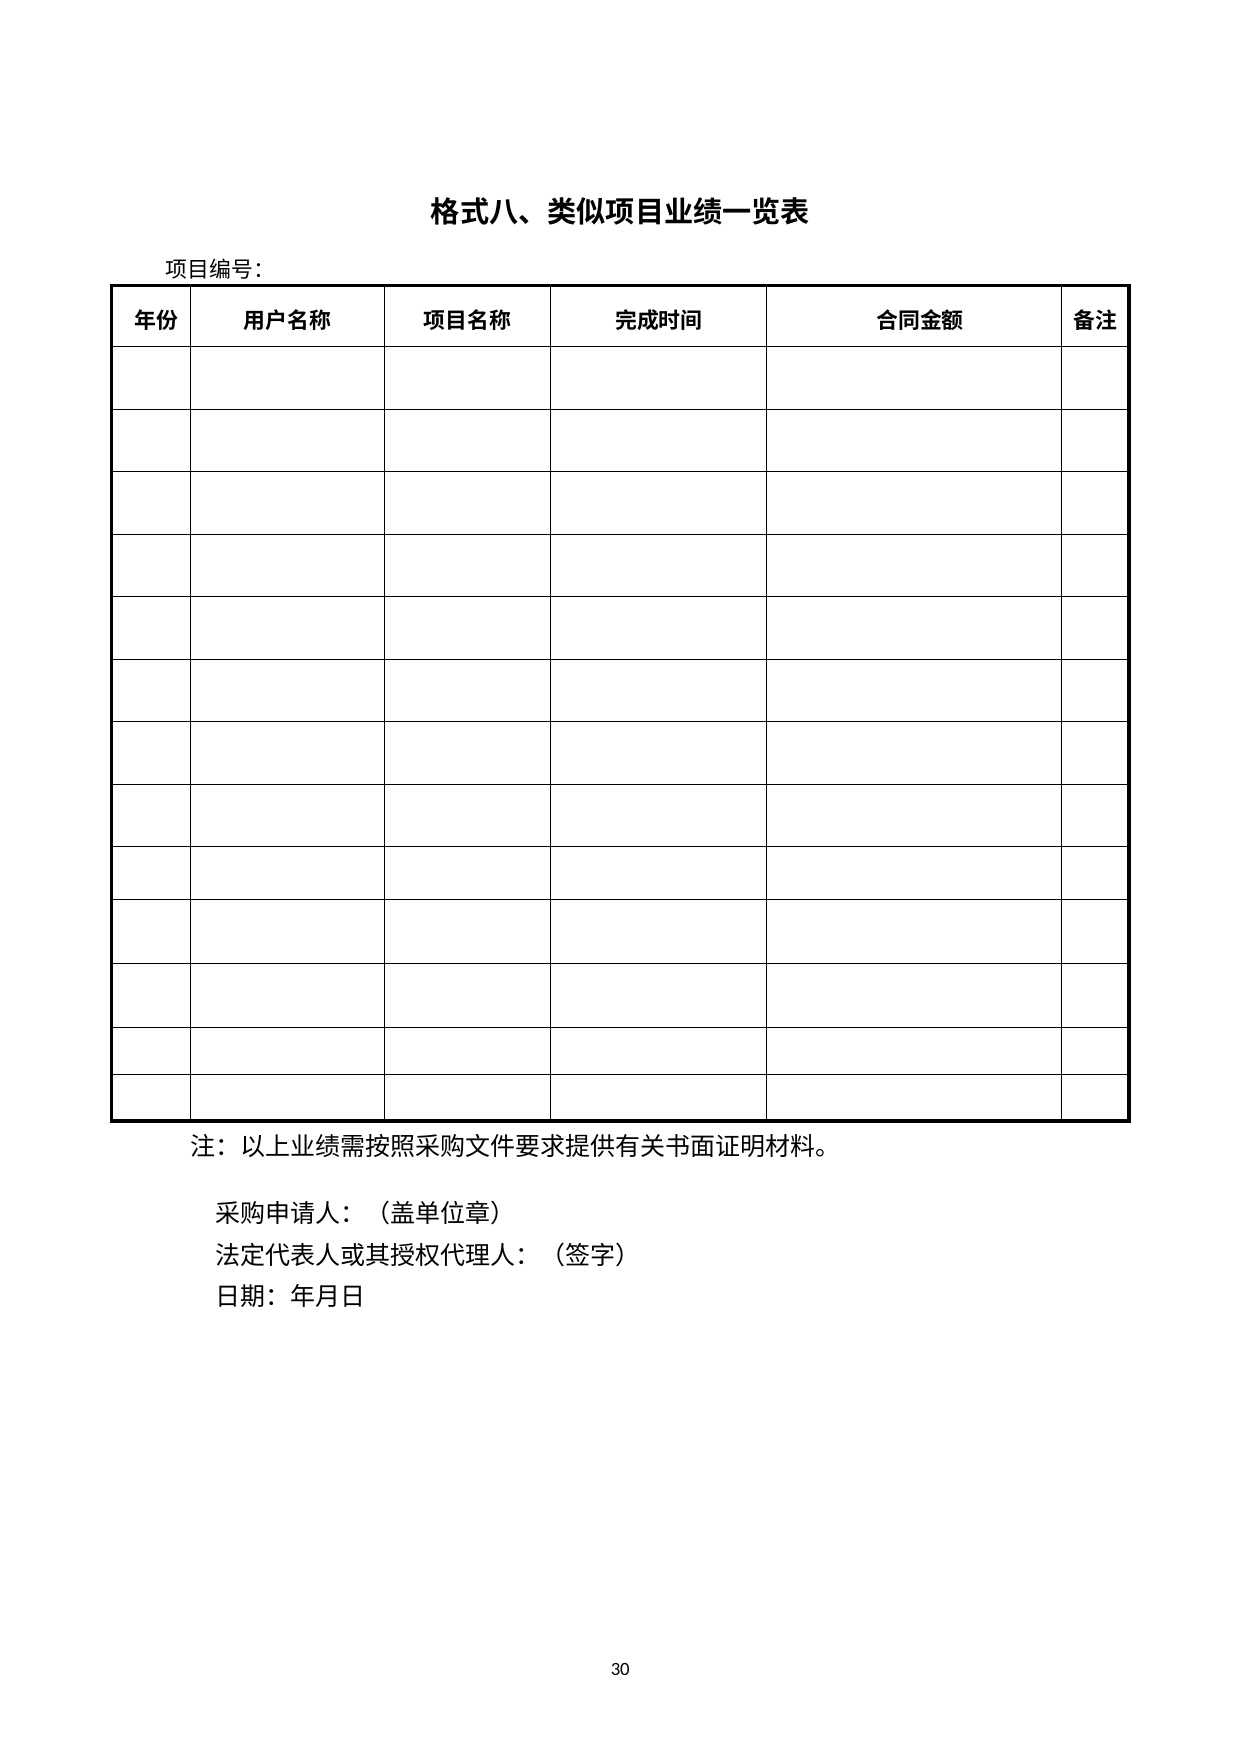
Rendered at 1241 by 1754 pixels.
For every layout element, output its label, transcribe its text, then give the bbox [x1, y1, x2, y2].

table_cell [191, 347, 384, 408]
table_header 合同金额 [767, 287, 1061, 346]
table_cell [767, 535, 1061, 596]
table_cell [551, 1075, 766, 1119]
table_cell [113, 900, 190, 963]
table_cell [113, 660, 190, 721]
table_cell [551, 722, 766, 783]
table_cell [191, 597, 384, 658]
table_cell [113, 347, 190, 408]
table_cell [551, 964, 766, 1027]
table_cell [767, 1075, 1061, 1119]
table_cell [113, 472, 190, 533]
table_cell [385, 900, 550, 963]
table_cell [767, 410, 1061, 471]
table_header 年份 [113, 287, 190, 346]
table_header 项目名称 [385, 287, 550, 346]
table_cell [1062, 472, 1127, 533]
table_cell [385, 535, 550, 596]
table_cell [1062, 1028, 1127, 1074]
table_cell [1062, 347, 1127, 408]
table_cell [767, 847, 1061, 899]
table_cell [191, 900, 384, 963]
text 采购申请人：（盖单位章） [165, 1189, 1075, 1231]
text 法定代表人或其授权代理人：（签字） [165, 1231, 1075, 1272]
table_cell [1062, 964, 1127, 1027]
table_cell [113, 1028, 190, 1074]
table_cell [385, 722, 550, 783]
table_cell [767, 722, 1061, 783]
table_cell [113, 410, 190, 471]
table_cell [1062, 1075, 1127, 1119]
table_cell [191, 410, 384, 471]
table_cell [551, 472, 766, 533]
table_cell [767, 964, 1061, 1027]
table_cell [767, 597, 1061, 658]
table_cell [191, 1028, 384, 1074]
table_cell [551, 785, 766, 846]
table_header 用户名称 [191, 287, 384, 346]
text 注：以上业绩需按照采购文件要求提供有关书面证明材料。 [165, 1123, 1075, 1164]
table_cell [191, 847, 384, 899]
table_cell [551, 847, 766, 899]
table_cell [113, 535, 190, 596]
table_cell [1062, 900, 1127, 963]
table_cell [1062, 722, 1127, 783]
table_cell [191, 660, 384, 721]
table_cell [1062, 410, 1127, 471]
table_cell [385, 597, 550, 658]
table_cell [385, 410, 550, 471]
table_cell [551, 535, 766, 596]
text 日期：年月日 [165, 1272, 1075, 1314]
table_cell [551, 660, 766, 721]
table_cell [767, 1028, 1061, 1074]
table_cell [385, 785, 550, 846]
table_cell [191, 722, 384, 783]
table_cell [1062, 660, 1127, 721]
table_cell [767, 900, 1061, 963]
table_cell [385, 1028, 550, 1074]
table_cell [1062, 535, 1127, 596]
table_cell [767, 347, 1061, 408]
table_cell [113, 964, 190, 1027]
table_cell [767, 660, 1061, 721]
table_cell [113, 722, 190, 783]
table_cell [1062, 847, 1127, 899]
table_cell [385, 347, 550, 408]
table_cell [191, 535, 384, 596]
table_cell [767, 472, 1061, 533]
table_cell [551, 410, 766, 471]
table_cell [113, 597, 190, 658]
table_cell [767, 785, 1061, 846]
table_cell [1062, 597, 1127, 658]
table_cell [191, 472, 384, 533]
table_cell [551, 1028, 766, 1074]
table_cell [385, 964, 550, 1027]
table_header 备注 [1062, 287, 1127, 346]
table_cell [385, 847, 550, 899]
table_cell [551, 347, 766, 408]
table_cell [551, 597, 766, 658]
table_cell [191, 964, 384, 1027]
table_header 完成时间 [551, 287, 766, 346]
table_cell [385, 472, 550, 533]
text 格式八、类似项目业绩一览表 [165, 188, 1075, 231]
table_cell [113, 785, 190, 846]
table_cell [191, 785, 384, 846]
text 项目编号： [165, 252, 1075, 283]
table_cell [1062, 785, 1127, 846]
table_cell [113, 1075, 190, 1119]
table_cell [551, 900, 766, 963]
table_cell [385, 1075, 550, 1119]
table_cell [191, 1075, 384, 1119]
table_cell [113, 847, 190, 899]
table_cell [385, 660, 550, 721]
